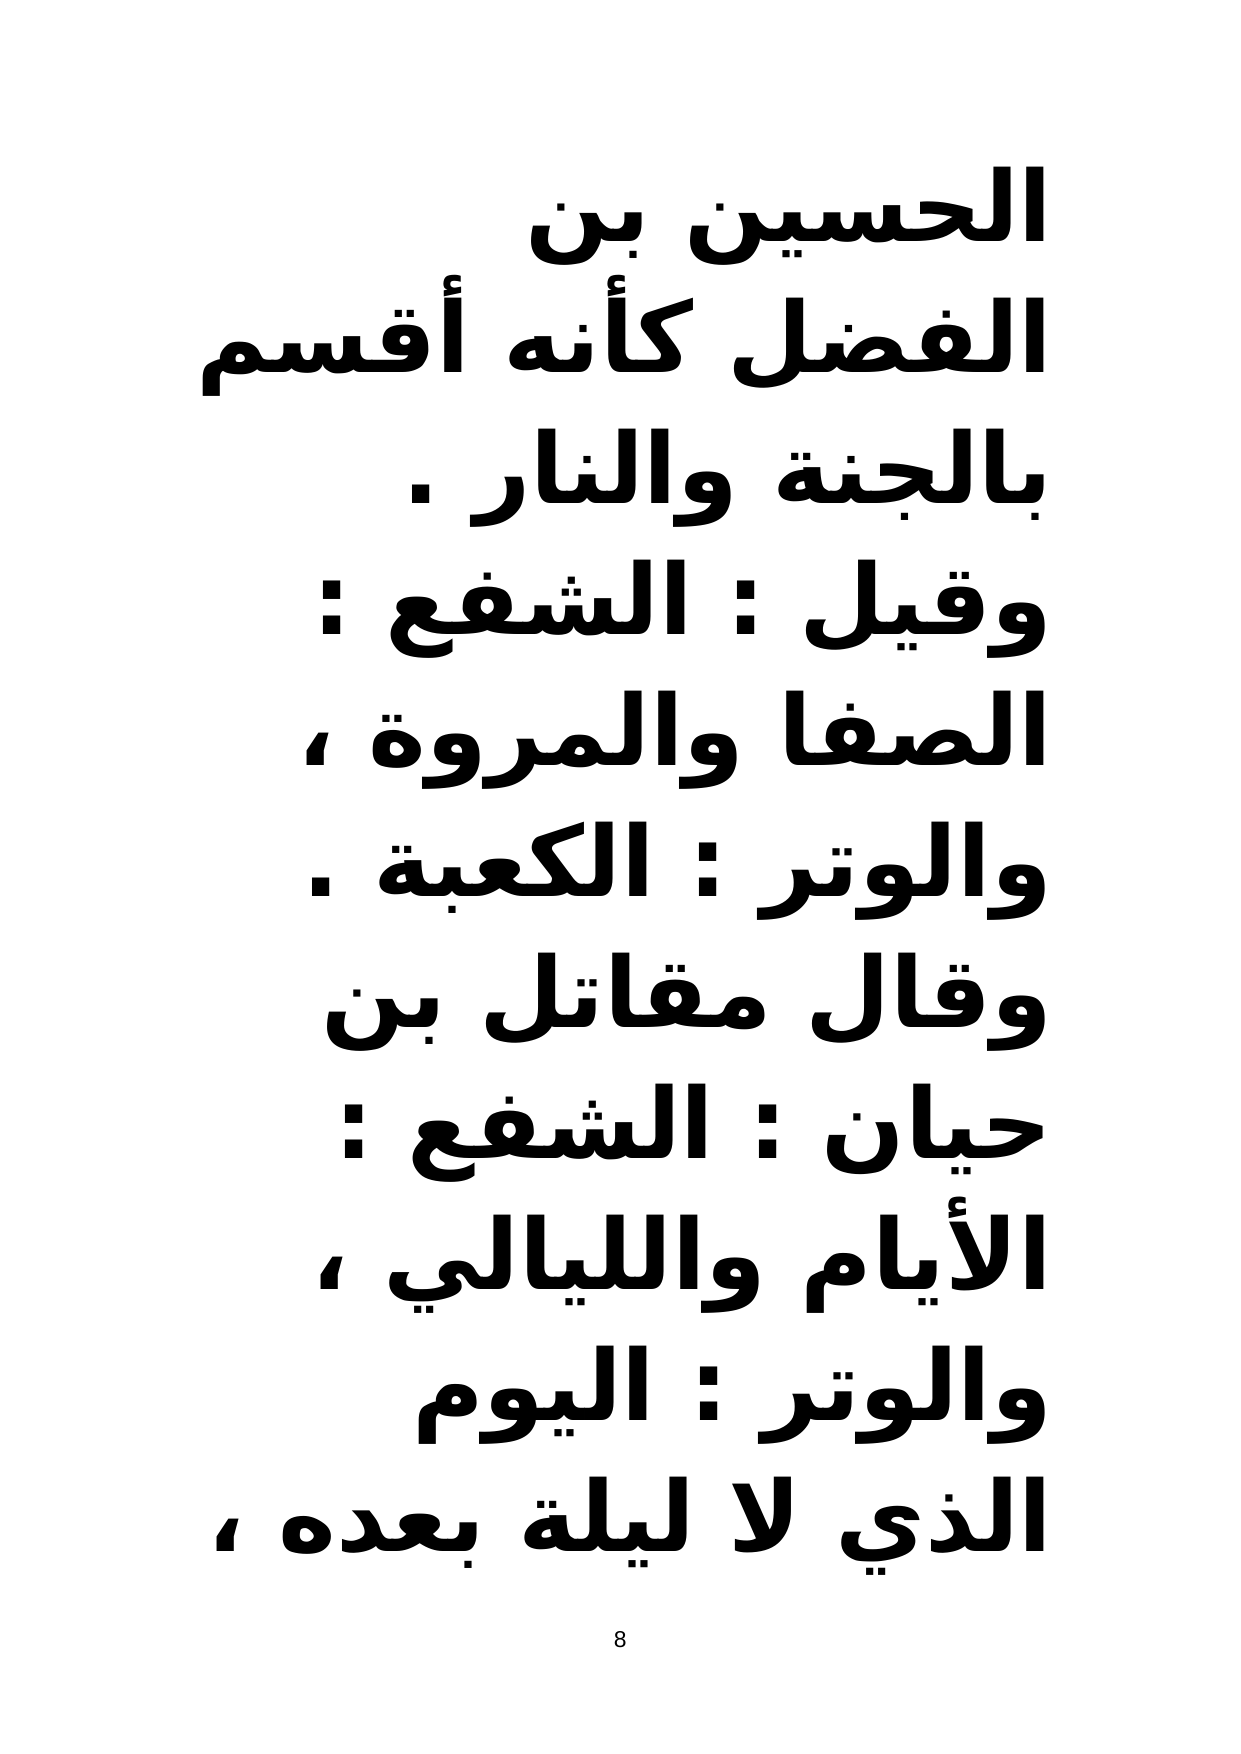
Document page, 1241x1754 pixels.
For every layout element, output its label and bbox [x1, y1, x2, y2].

text [187, 150, 1053, 1574]
